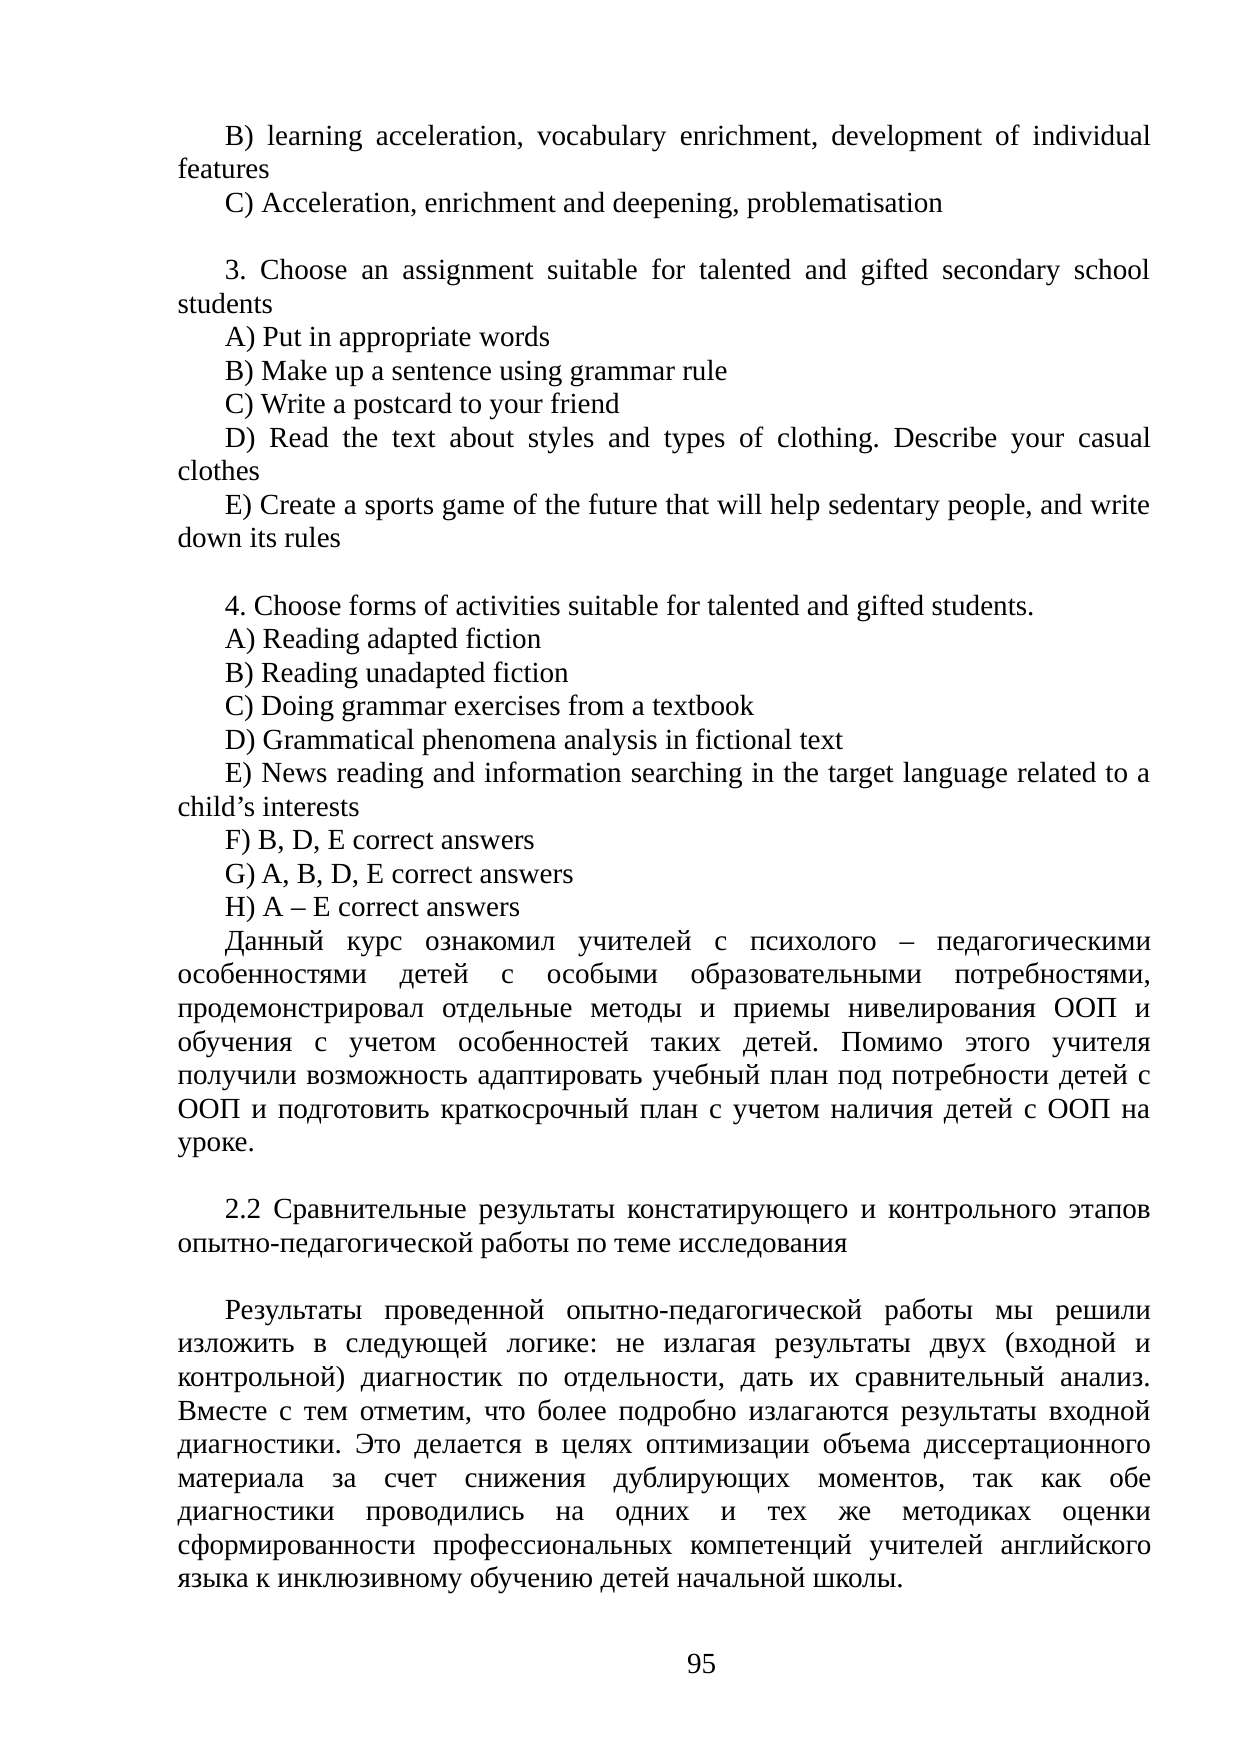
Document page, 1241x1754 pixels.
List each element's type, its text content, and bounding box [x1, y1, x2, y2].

text G) A, B, D, E correct answers [177, 856, 1152, 889]
text C) Doing grammar exercises from a textbook [177, 688, 1152, 722]
text E) Create a sports game of the future that will help sedentary people, and write down its rules [177, 487, 1152, 554]
text H) A – E correct answers [177, 889, 1152, 923]
text 2.2 Сравнительные результаты констатирующего и контрольного этапов опытно-педагогической работы по теме исследования [177, 1191, 1152, 1258]
text B) Make up a sentence using grammar rule [177, 353, 1152, 386]
text Данный курс ознакомил учителей с психолого – педагогическими особенностями детей с особыми образовательными потребностями, продемонстрировал отдельные методы и приемы нивелирования ООП и обучения с учетом особенностей таких детей. Помимо этого учителя получили возможность адаптировать учебный план под потребности детей с ООП и подготовить краткосрочный план с учетом наличия детей с ООП на уроке. [177, 923, 1152, 1158]
text 3. Choose an assignment suitable for talented and gifted secondary school students [177, 252, 1152, 319]
text D) Read the text about styles and types of clothing. Describe your casual clothes [177, 420, 1152, 487]
text E) News reading and information searching in the target language related to a child’s interests [177, 755, 1152, 822]
text F) B, D, E correct answers [177, 822, 1152, 856]
text B) learning acceleration, vocabulary enrichment, development of individual features [177, 118, 1152, 185]
text A) Put in appropriate words [177, 319, 1152, 353]
text B) Reading unadapted fiction [177, 655, 1152, 688]
text Результаты проведенной опытно-педагогической работы мы решили изложить в следующей логике: не излагая результаты двух (входной и контрольной) диагностик по отдельности, дать их сравнительный анализ. Вместе с тем отметим, что более подробно излагаются результаты входной диагностики. Это делается в целях оптимизации объема диссертационного материала за счет снижения дублирующих моментов, так как обе диагностики проводились на одних и тех же методиках оценки сформированности профессиональных компетенций учителей английского языка к инклюзивному обучению детей начальной школы. [177, 1292, 1152, 1594]
text D) Grammatical phenomena analysis in fictional text [177, 722, 1152, 755]
text 4. Choose forms of activities suitable for talented and gifted students. [177, 588, 1152, 621]
text C) Write a postcard to your friend [177, 386, 1152, 420]
text A) Reading adapted fiction [177, 621, 1152, 655]
text C) Acceleration, enrichment and deepening, problematisation [177, 185, 1152, 219]
